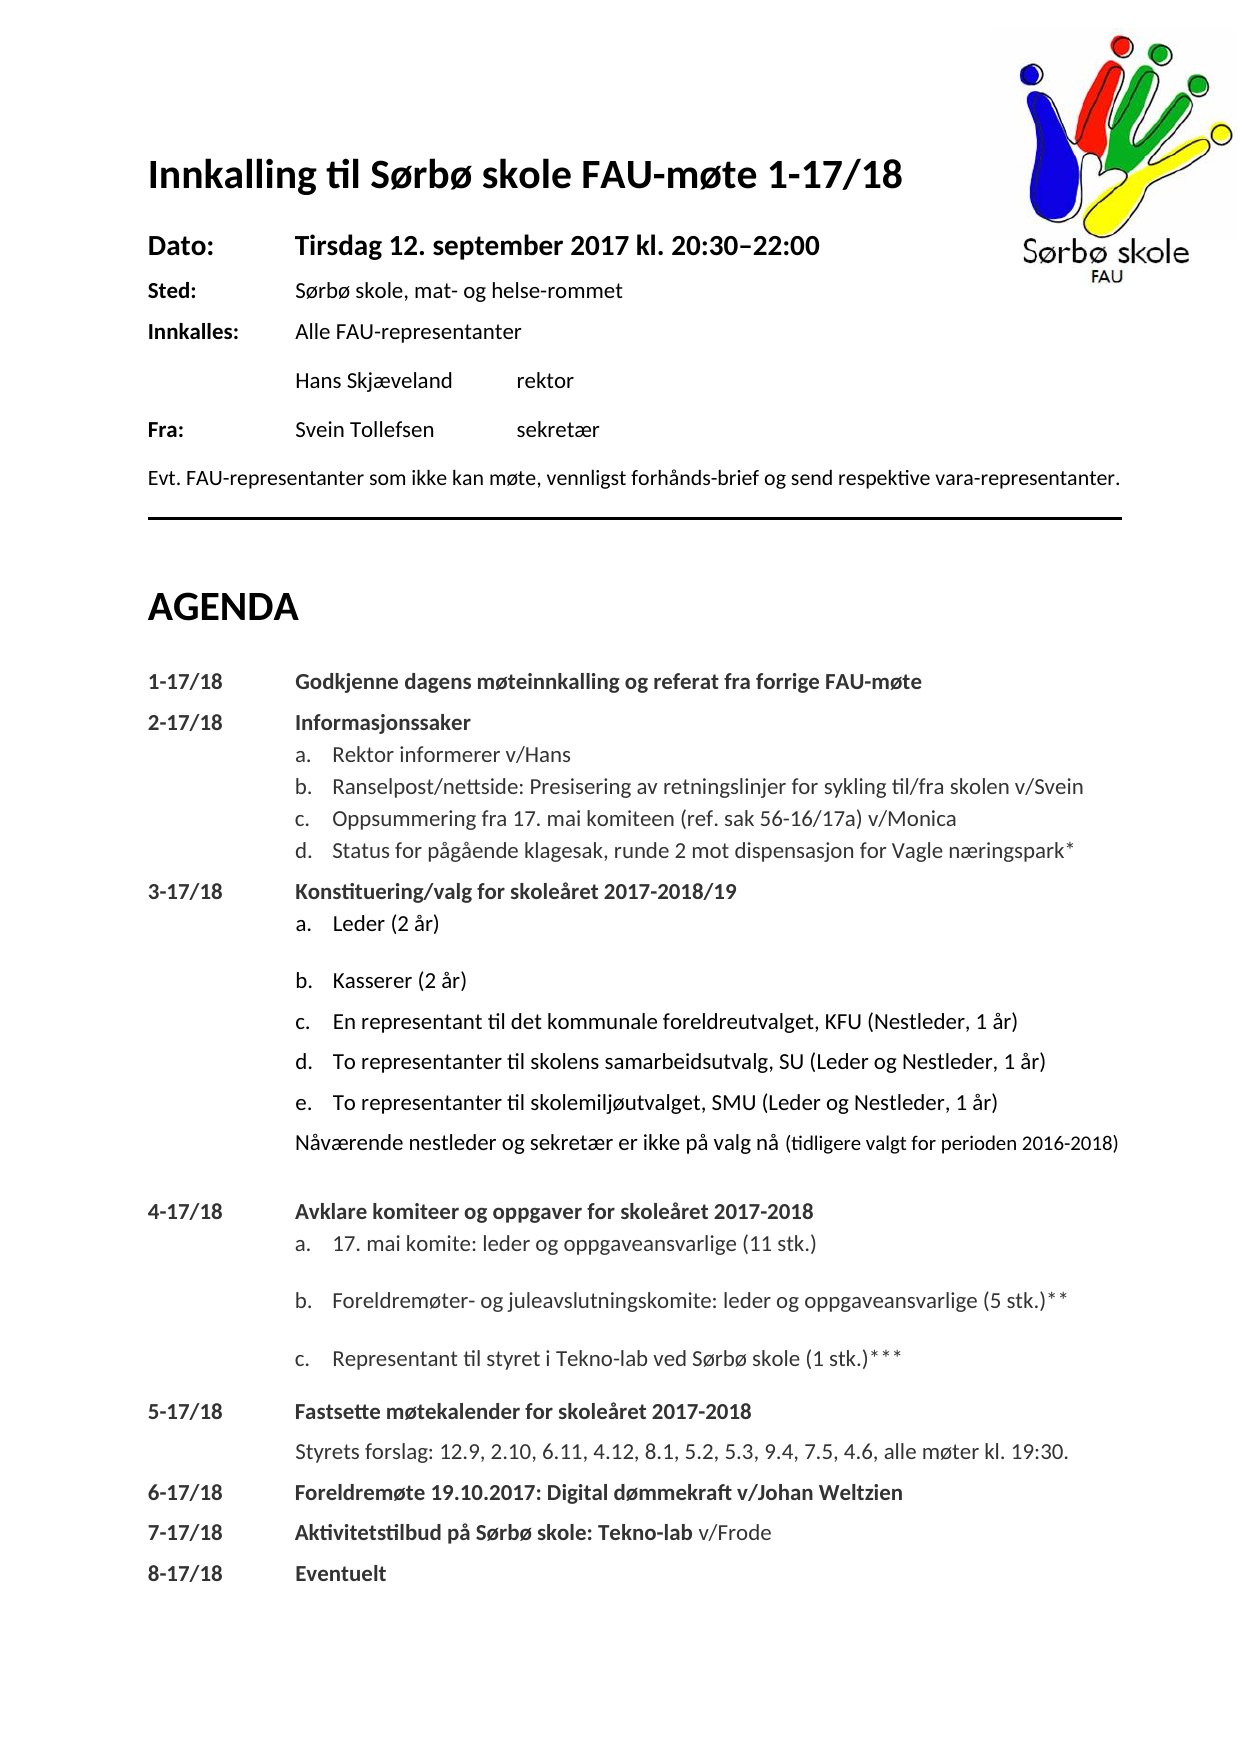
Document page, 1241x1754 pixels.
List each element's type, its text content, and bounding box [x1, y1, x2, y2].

list Oppsummering fra 17. mai komiteen (ref. sak 56-16/17a) v/Monica [294, 804, 1122, 832]
text AGENDA [148, 579, 1122, 630]
list En representant til det kommunale foreldreutvalget, KFU (Nestleder, 1 år) [295, 1007, 1122, 1035]
list To representanter til skolemiljøutvalget, SMU (Leder og Nestleder, 1 år) [295, 1088, 1122, 1116]
list Rektor informerer v/Hans [295, 740, 1122, 768]
text 1-17/18 Godkjenne dagens møteinnkalling og referat fra forrige FAU-møte [148, 667, 1122, 695]
list Foreldremøter- og juleavslutningskomite: leder og oppgaveansvarlige (5 stk.)** [294, 1287, 1122, 1315]
list To representanter til skolens samarbeidsutvalg, SU (Leder og Nestleder, 1 år) [295, 1047, 1122, 1075]
text 2-17/18 Informasjonssaker [148, 708, 1122, 736]
text Fra: Svein Tollefsen sekretær [148, 415, 1122, 443]
picture [989, 28, 1238, 298]
text 5-17/18 Fastsette møtekalender for skoleåret 2017-2018 [148, 1397, 1122, 1425]
text Evt. FAU-representanter som ikke kan møte, vennligst forhånds-brief og send respektive vara-representanter. [148, 464, 1122, 491]
text 6-17/18 Foreldremøte 19.10.2017: Digital dømmekraft v/Johan Weltzien [148, 1478, 1122, 1506]
list Kasserer (2 år) [295, 966, 1122, 994]
list Status for pågående klagesak, runde 2 mot dispensasjon for Vagle næringspark* [295, 836, 1122, 864]
text Innkalling til Sørbø skole FAU-møte 1-17/18 [148, 148, 1122, 198]
text Nåværende nestleder og sekretær er ikke på valg nå (tidligere valgt for perioden 2016-2018) [295, 1128, 1122, 1156]
list Ranselpost/nettside: Presisering av retningslinjer for sykling til/fra skolen v/Svein [294, 772, 1122, 800]
list Leder (2 år) [295, 909, 1122, 937]
text 3-17/18 Konstituering/valg for skoleåret 2017-2018/19 [148, 877, 1122, 905]
text Innkalles: Alle FAU-representanter [148, 317, 1122, 345]
text 8-17/18 Eventuelt [148, 1559, 1122, 1587]
text Dato: Tirsdag 12. september 2017 kl. 20:30–22:00 [148, 227, 1122, 263]
list Representant til styret i Tekno-lab ved Sørbø skole (1 stk.)*** [294, 1344, 1122, 1372]
text 7-17/18 Aktivitetstilbud på Sørbø skole: Tekno-lab v/Frode [148, 1518, 1122, 1546]
list 17. mai komite: leder og oppgaveansvarlige (11 stk.) [294, 1229, 1122, 1257]
text Sted: Sørbø skole, mat- og helse-rommet [148, 277, 1122, 304]
text 4-17/18 Avklare komiteer og oppgaver for skoleåret 2017-2018 [148, 1197, 1122, 1225]
text Styrets forslag: 12.9, 2.10, 6.11, 4.12, 8.1, 5.2, 5.3, 9.4, 7.5, 4.6, alle møter kl. 19:30. [148, 1437, 1122, 1465]
text Hans Skjæveland rektor [148, 366, 1122, 394]
